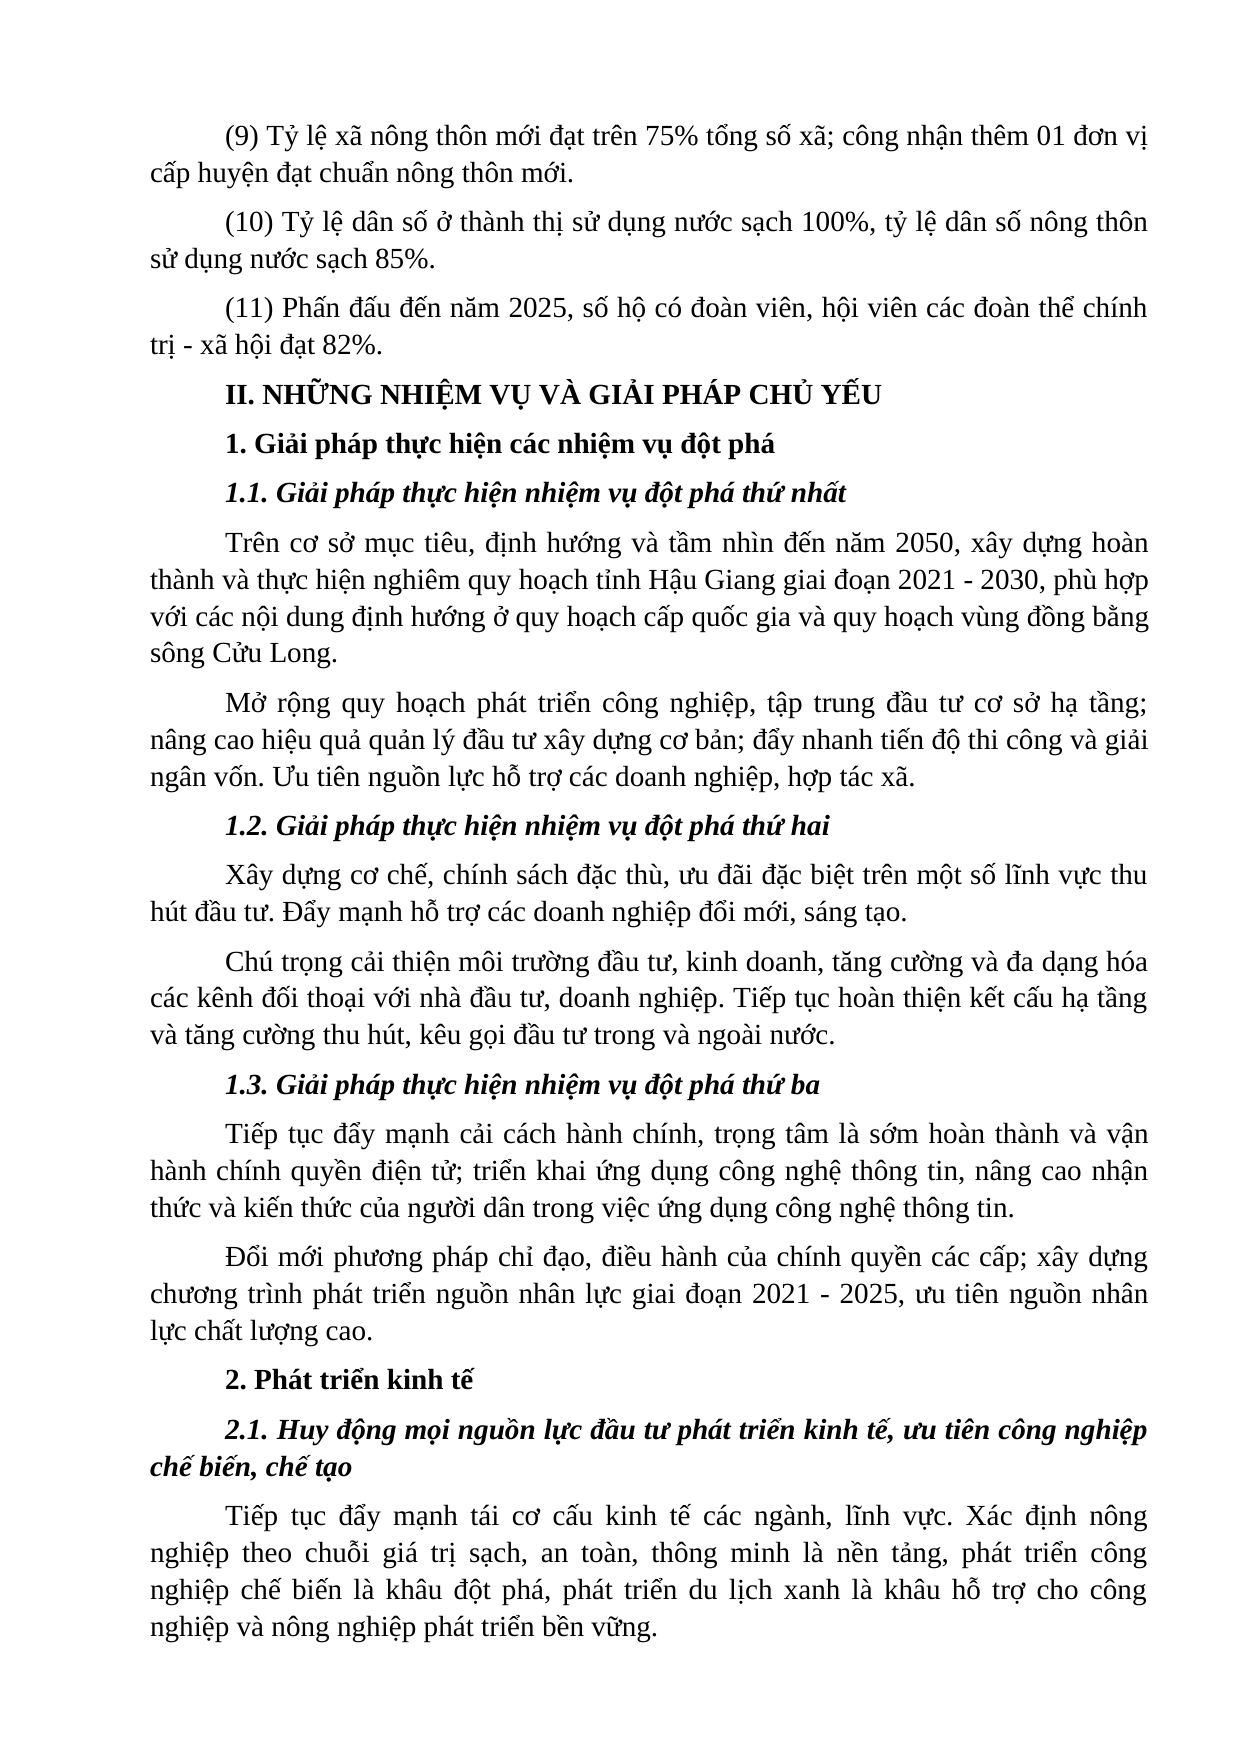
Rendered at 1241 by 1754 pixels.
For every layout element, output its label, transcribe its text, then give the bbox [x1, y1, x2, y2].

text Chú trọng cải thiện môi trường đầu tư, kinh doanh, tăng cường và đa dạng hóa các kênh đối thoại với nhà đầu tư, doanh nghiệp. Tiếp tục hoàn thiện kết cấu hạ tầng và tăng cường thu hút, kêu gọi đầu tư trong và ngoài nước. [150, 944, 1149, 1051]
text II. NHỮNG NHIỆM VỤ VÀ GIẢI PHÁP CHỦ YẾU [150, 377, 1149, 410]
text Tiếp tục đẩy mạnh cải cách hành chính, trọng tâm là sớm hoàn thành và vận hành chính quyền điện tử; triển khai ứng dụng công nghệ thông tin, nâng cao nhận thức và kiến thức của người dân trong việc ứng dụng công nghệ thông tin. [150, 1116, 1149, 1223]
text Mở rộng quy hoạch phát triển công nghiệp, tập trung đầu tư cơ sở hạ tầng; nâng cao hiệu quả quản lý đầu tư xây dựng cơ bản; đẩy nhanh tiến độ thi công và giải ngân vốn. Ưu tiên nguồn lực hỗ trợ các doanh nghiệp, hợp tác xã. [150, 685, 1149, 792]
text (9) Tỷ lệ xã nông thôn mới đạt trên 75% tổng số xã; công nhận thêm 01 đơn vị cấp huyện đạt chuẩn nông thôn mới. [150, 118, 1149, 188]
text 1.3. Giải pháp thực hiện nhiệm vụ đột phá thứ ba [150, 1067, 1149, 1100]
text 2. Phát triển kinh tế [150, 1362, 1149, 1396]
text (11) Phấn đấu đến năm 2025, số hộ có đoàn viên, hội viên các đoàn thể chính trị - xã hội đạt 82%. [150, 291, 1149, 361]
text 1. Giải pháp thực hiện các nhiệm vụ đột phá [150, 426, 1149, 460]
text 1.2. Giải pháp thực hiện nhiệm vụ đột phá thứ hai [150, 808, 1149, 842]
text 2.1. Huy động mọi nguồn lực đầu tư phát triển kinh tế, ưu tiên công nghiệp chế biến, chế tạo [150, 1412, 1149, 1482]
text Tiếp tục đẩy mạnh tái cơ cấu kinh tế các ngành, lĩnh vực. Xác định nông nghiệp theo chuỗi giá trị sạch, an toàn, thông minh là nền tảng, phát triển công nghiệp chế biến là khâu đột phá, phát triển du lịch xanh là khâu hỗ trợ cho công nghiệp và nông nghiệp phát triển bền vững. [150, 1498, 1149, 1642]
text 1.1. Giải pháp thực hiện nhiệm vụ đột phá thứ nhất [150, 476, 1149, 509]
text (10) Tỷ lệ dân số ở thành thị sử dụng nước sạch 100%, tỷ lệ dân số nông thôn sử dụng nước sạch 85%. [150, 204, 1149, 275]
text Đổi mới phương pháp chỉ đạo, điều hành của chính quyền các cấp; xây dựng chương trình phát triển nguồn nhân lực giai đoạn 2021 - 2025, ưu tiên nguồn nhân lực chất lượng cao. [150, 1239, 1149, 1347]
text Trên cơ sở mục tiêu, định hướng và tầm nhìn đến năm 2050, xây dựng hoàn thành và thực hiện nghiêm quy hoạch tỉnh Hậu Giang giai đoạn 2021 - 2030, phù hợp với các nội dung định hướng ở quy hoạch cấp quốc gia và quy hoạch vùng đồng bằng sông Cửu Long. [150, 525, 1149, 669]
text Xây dựng cơ chế, chính sách đặc thù, ưu đãi đặc biệt trên một số lĩnh vực thu hút đầu tư. Đẩy mạnh hỗ trợ các doanh nghiệp đổi mới, sáng tạo. [150, 857, 1149, 928]
